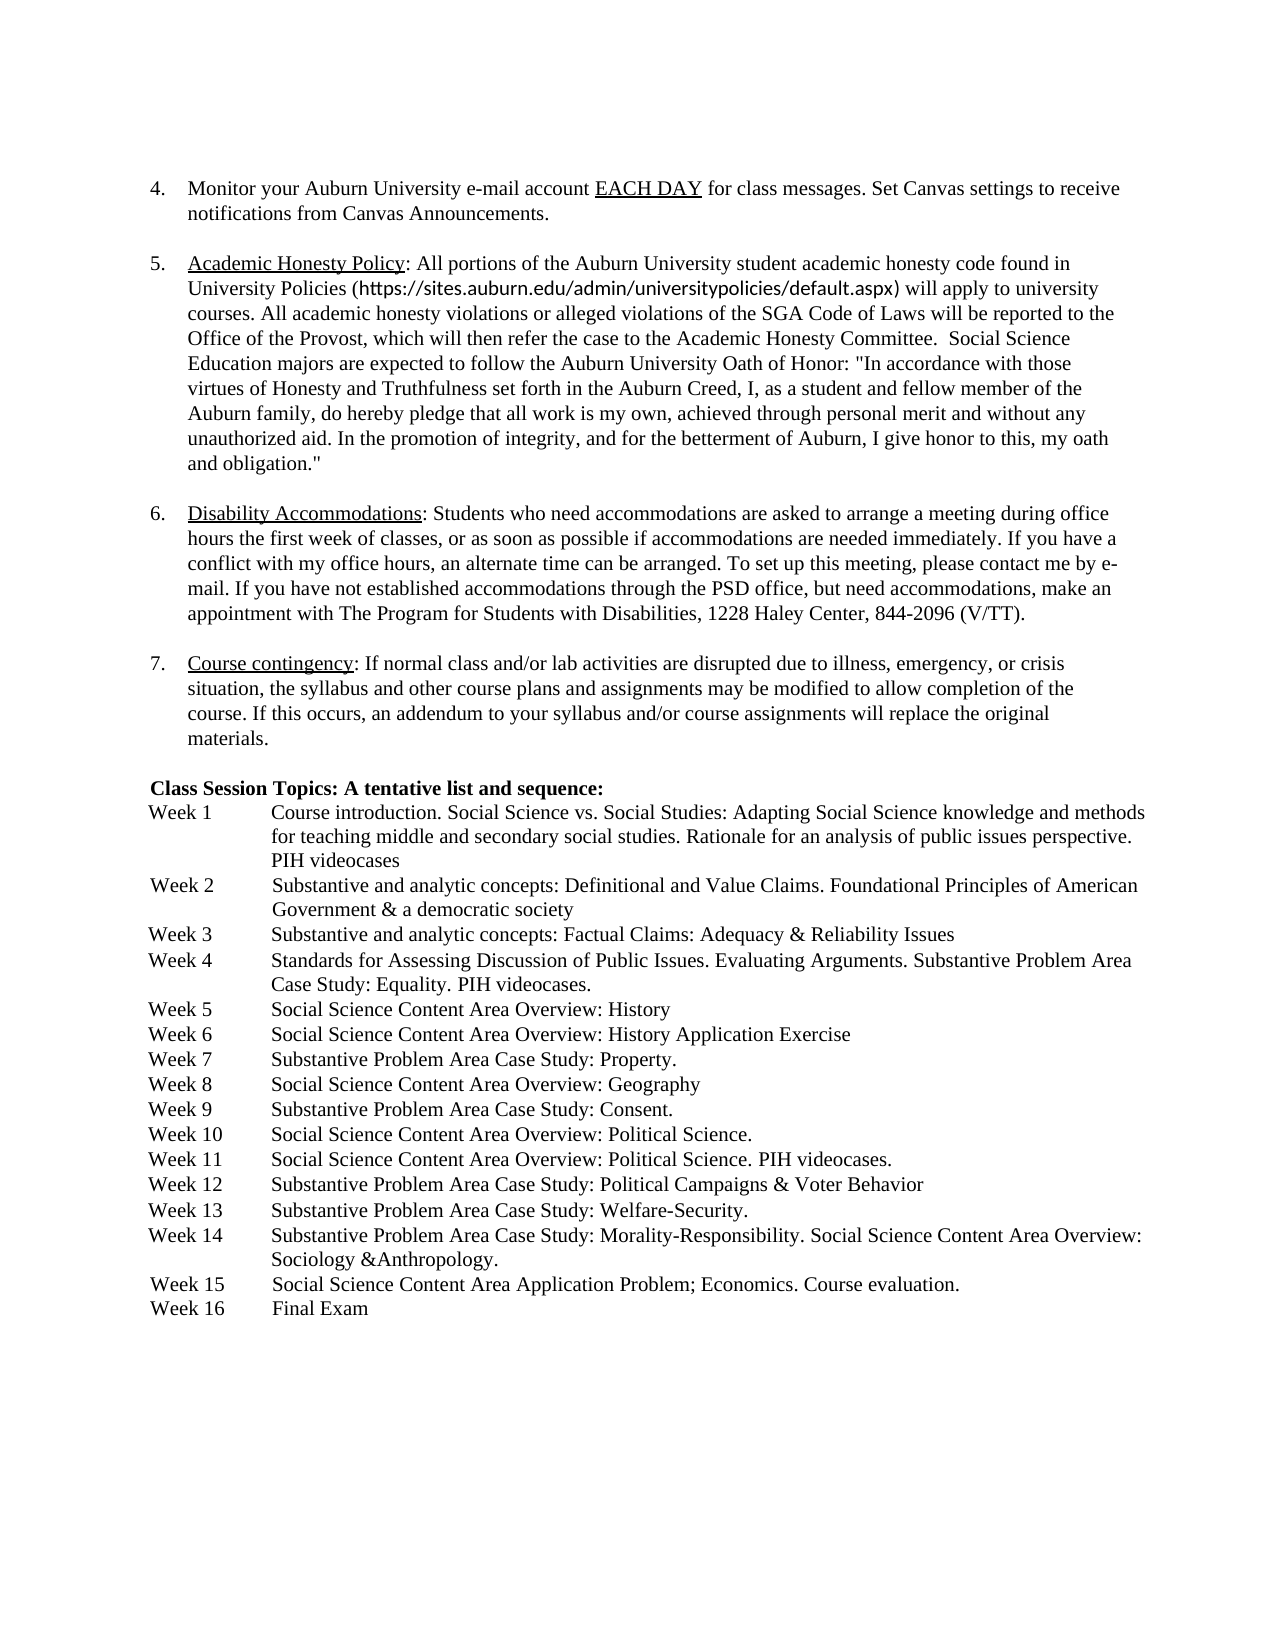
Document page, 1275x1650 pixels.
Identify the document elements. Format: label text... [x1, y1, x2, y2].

text Week 3 Substantive and analytic concepts: Factual Claims: Adequacy & Reliability Issues [148, 922, 1162, 946]
text Week 13 Substantive Problem Area Case Study: Welfare-Security. [148, 1197, 1162, 1222]
text Week 2 Substantive and analytic concepts: Definitional and Value Claims. Foundational Principles of American Government & a democratic society [150, 873, 1162, 921]
list Disability Accommodations: Students who need accommodations are asked to arrange a meeting during office hours the first week of classes, or as soon as possible if accommodations are needed immediately. If you have a conflict with my office hours, an alternate time can be arranged. To set up this meeting, please contact me by e-mail. If you have not established accommodations through the PSD office, but need accommodations, make an appointment with The Program for Students with Disabilities, 1228 Haley Center, 844-2096 (V/TT). [150, 500, 1125, 625]
list Academic Honesty Policy: All portions of the Auburn University student academic honesty code found in University Policies (https://sites.auburn.edu/admin/universitypolicies/default.aspx) will apply to university courses. All academic honesty violations or alleged violations of the SGA Code of Laws will be reported to the Office of the Provost, which will then refer the case to the Academic Honesty Committee. Social Science Education majors are expected to follow the Auburn University Oath of Honor: "In accordance with those virtues of Honesty and Truthfulness set forth in the Auburn Creed, I, as a student and fellow member of the Auburn family, do hereby pledge that all work is my own, achieved through personal merit and without any unauthorized aid. In the promotion of integrity, and for the betterment of Auburn, I give honor to this, my oath and obligation." [150, 250, 1125, 475]
text Week 5 Social Science Content Area Overview: History [148, 997, 1162, 1021]
list Course contingency: If normal class and/or lab activities are disrupted due to illness, emergency, or crisis situation, the syllabus and other course plans and assignments may be modified to allow completion of the course. If this occurs, an addendum to your syllabus and/or course assignments will replace the original materials. [150, 650, 1125, 750]
text Week 11 Social Science Content Area Overview: Political Science. PIH videocases. [148, 1147, 1162, 1171]
text Week 4 Standards for Assessing Discussion of Public Issues. Evaluating Arguments. Substantive Problem Area Case Study: Equality. PIH videocases. [148, 947, 1162, 996]
text Week 8 Social Science Content Area Overview: Geography [148, 1072, 1162, 1096]
text Week 9 Substantive Problem Area Case Study: Consent. [148, 1097, 1162, 1121]
text Week 15 Social Science Content Area Application Problem; Economics. Course evaluation. [150, 1272, 1162, 1296]
text Week 1 Course introduction. Social Science vs. Social Studies: Adapting Social Science knowledge and methods for teaching middle and secondary social studies. Rationale for an analysis of public issues perspective. PIH videocases [148, 800, 1162, 872]
text Week 7 Substantive Problem Area Case Study: Property. [148, 1047, 1162, 1071]
text Week 10 Social Science Content Area Overview: Political Science. [148, 1122, 1162, 1146]
text Week 14 Substantive Problem Area Case Study: Morality-Responsibility. Social Science Content Area Overview: Sociology &Anthropology. [148, 1223, 1162, 1271]
text Class Session Topics: A tentative list and sequence: [150, 775, 1125, 800]
list Monitor your Auburn University e-mail account EACH DAY for class messages. Set Canvas settings to receive notifications from Canvas Announcements. [150, 175, 1125, 225]
text Week 16 Final Exam [150, 1296, 1162, 1320]
text Week 12 Substantive Problem Area Case Study: Political Campaigns & Voter Behavior [148, 1172, 1162, 1196]
text Week 6 Social Science Content Area Overview: History Application Exercise [148, 1022, 1162, 1046]
